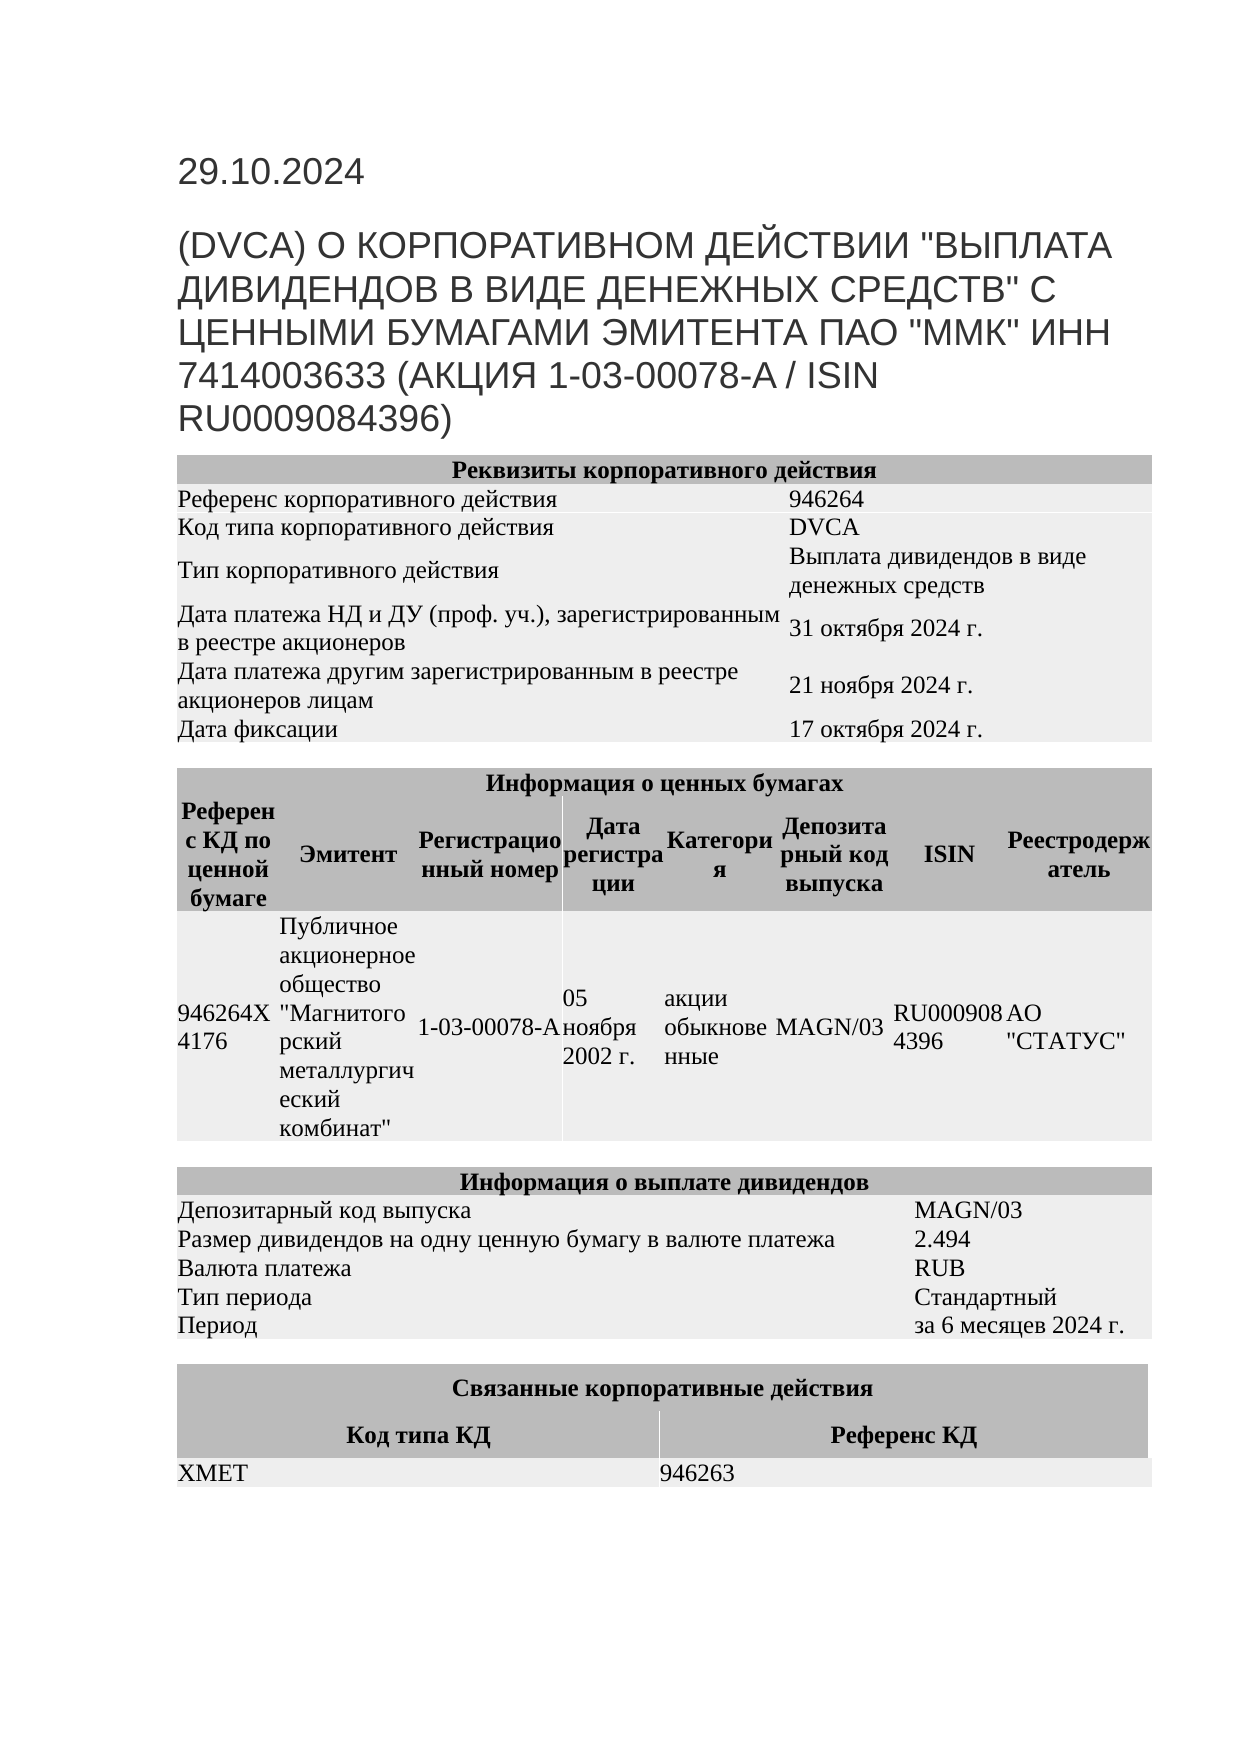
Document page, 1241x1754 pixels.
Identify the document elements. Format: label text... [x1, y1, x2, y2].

table_cell 1-03-00078-A [417, 911, 562, 1141]
table_cell Дата платежа НД и ДУ (проф. уч.), зарегистрированным в реестре акционеров [177, 599, 789, 656]
table_cell MAGN/03 [914, 1195, 1152, 1224]
table_cell Эмитент [279, 796, 417, 911]
table_cell Размер дивидендов на одну ценную бумагу в валюте платежа [177, 1224, 914, 1253]
table_cell 946264 [789, 484, 1152, 512]
table_cell RU0009084396 [893, 911, 1006, 1141]
table_header Информация о ценных бумагах [177, 768, 1152, 796]
table_cell АО "СТАТУС" [1006, 911, 1152, 1141]
table_cell Реестродержатель [1006, 796, 1152, 911]
text 29.10.2024 [177, 149, 1152, 192]
table_cell Дата фиксации [177, 714, 789, 742]
table_cell Код типа КД [177, 1411, 659, 1458]
table_header Информация о выплате дивидендов [177, 1167, 1152, 1195]
table_header Связанные корпоративные действия [177, 1364, 1148, 1411]
table_cell Период [177, 1310, 914, 1339]
table_cell [1148, 1458, 1152, 1487]
table_cell Дата регистрации [563, 796, 664, 911]
table_cell Код типа корпоративного действия [177, 513, 789, 541]
table_cell 05 ноября 2002 г. [563, 911, 664, 1141]
table_cell 31 октября 2024 г. [789, 599, 1152, 656]
table_cell Выплата дивидендов в виде денежных средств [789, 541, 1152, 599]
table_cell Референс КД [660, 1411, 1148, 1458]
table_header Реквизиты корпоративного действия [177, 455, 1152, 484]
table_cell Тип периода [177, 1282, 914, 1310]
table_cell DVCA [789, 513, 1152, 541]
table_cell ISIN [893, 796, 1006, 911]
table_cell за 6 месяцев 2024 г. [914, 1310, 1152, 1339]
table_cell 21 ноября 2024 г. [789, 656, 1152, 714]
table_cell Депозитарный код выпуска [177, 1195, 914, 1224]
table_cell Категория [664, 796, 775, 911]
table_cell Референс корпоративного действия [177, 484, 789, 512]
text (DVCA) О корпоративном действии "Выплата дивидендов в виде денежных средств" с ценными бумагами эмитента ПАО "ММК" ИНН 7414003633 (акция 1-03-00078-A / ISIN RU0009084396) [177, 224, 1152, 439]
table_cell Стандартный [914, 1282, 1152, 1310]
table_cell 946263 [660, 1458, 1148, 1487]
table_cell Публичное акционерное общество "Магнитогорский металлургический комбинат" [279, 911, 417, 1141]
table_cell акции обыкновенные [664, 911, 775, 1141]
table_cell Валюта платежа [177, 1253, 914, 1282]
table_cell MAGN/03 [775, 911, 893, 1141]
table_cell 2.494 [914, 1224, 1152, 1253]
table_cell Референс КД по ценной бумаге [177, 796, 279, 911]
table_cell Дата платежа другим зарегистрированным в реестре акционеров лицам [177, 656, 789, 714]
table_cell RUB [914, 1253, 1152, 1282]
table_cell Регистрационный номер [417, 796, 562, 911]
table_cell Тип корпоративного действия [177, 541, 789, 599]
table_cell 17 октября 2024 г. [789, 714, 1152, 742]
table_cell Депозитарный код выпуска [775, 796, 893, 911]
table_cell XMET [177, 1458, 659, 1487]
table_cell 946264X4176 [177, 911, 279, 1141]
